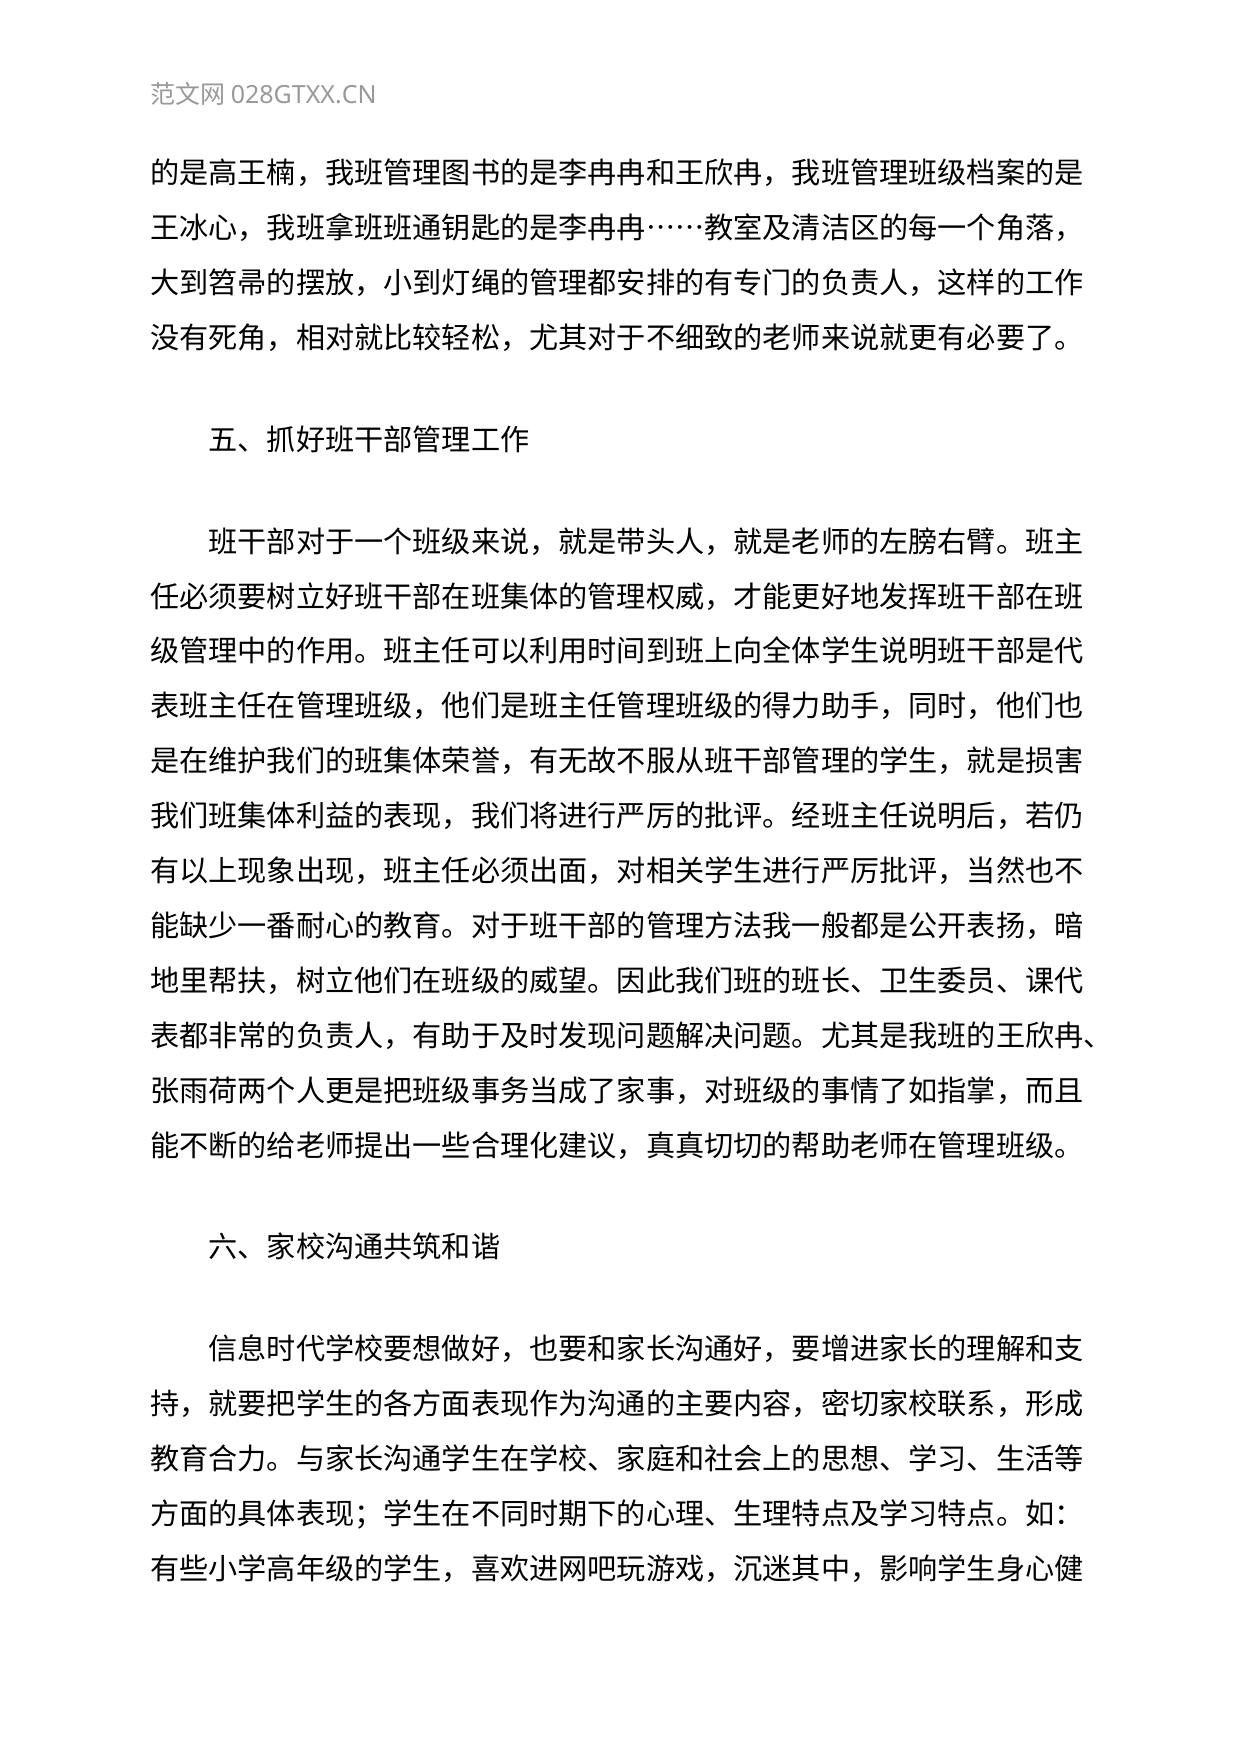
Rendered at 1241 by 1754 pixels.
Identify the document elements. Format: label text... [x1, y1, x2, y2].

text 班干部对于一个班级来说，就是带头人，就是老师的左膀右臂。班主任必须要树立好班干部在班集体的管理权威，才能更好地发挥班干部在班级管理中的作用。班主任可以利用时间到班上向全体学生说明班干部是代表班主任在管理班级，他们是班主任管理班级的得力助手，同时，他们也是在维护我们的班集体荣誉，有无故不服从班干部管理的学生，就是损害我们班集体利益的表现，我们将进行严厉的批评。经班主任说明后，若仍有以上现象出现，班主任必须出面，对相关学生进行严厉批评，当然也不能缺少一番耐心的教育。对于班干部的管理方法我一般都是公开表扬，暗地里帮扶，树立他们在班级的威望。因此我们班的班长、卫生委员、课代表都非常的负责人，有助于及时发现问题解决问题。尤其是我班的王欣冉、张雨荷两个人更是把班级事务当成了家事，对班级的事情了如指掌，而且能不断的给老师提出一些合理化建议，真真切切的帮助老师在管理班级。 [150, 518, 1090, 1164]
text 五、抓好班干部管理工作 [150, 416, 1090, 459]
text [150, 1326, 1090, 1587]
text 六、家校沟通共筑和谐 [150, 1224, 1090, 1266]
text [150, 150, 1090, 357]
